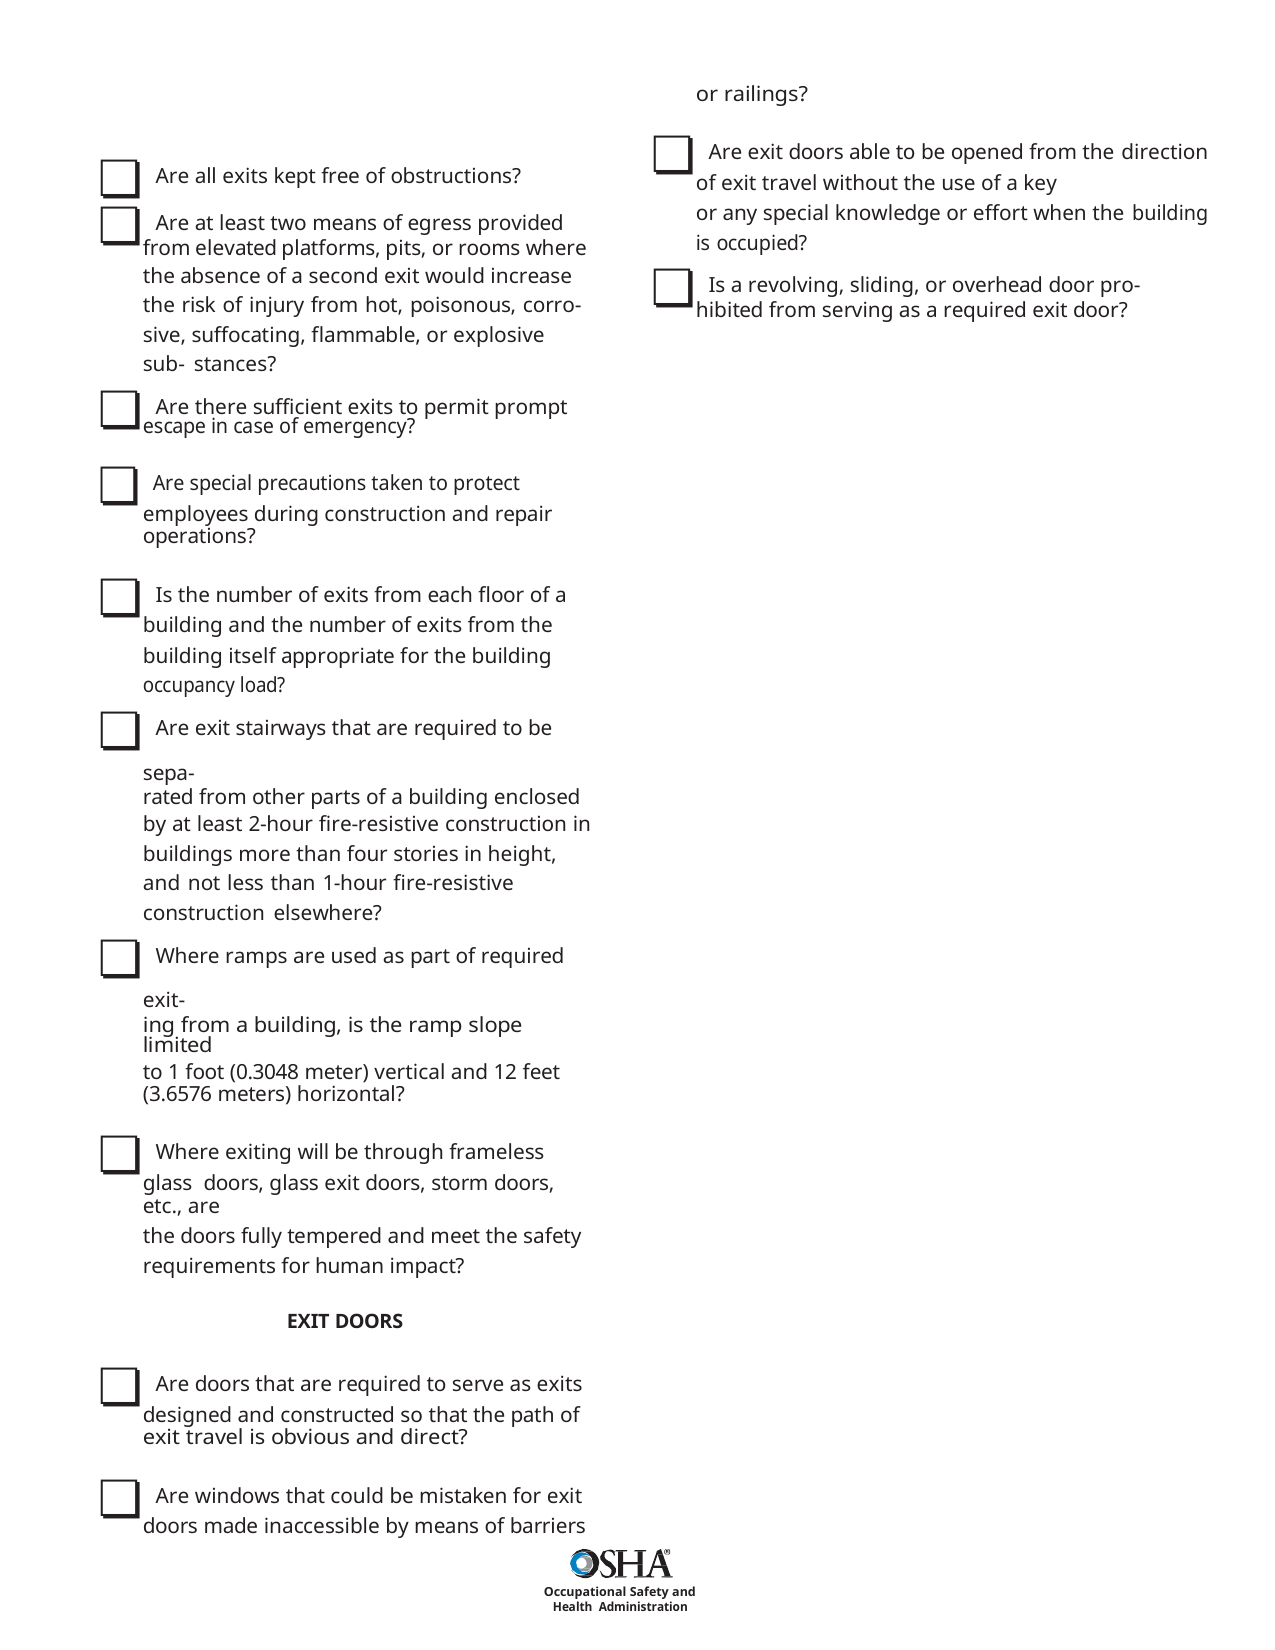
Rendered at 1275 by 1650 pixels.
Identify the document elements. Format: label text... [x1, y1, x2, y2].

text ❏ Is the number of exits from each floor of a building and the number of exits from the [98, 549, 591, 639]
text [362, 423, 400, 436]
text escape in case of emergency? [186, 423, 361, 436]
text ❏ Are windows that could be mistaken for exit doors made inaccessible by means of barriers [98, 1450, 591, 1540]
text ing from a building, is the ramp slope limited [143, 1017, 591, 1056]
text by at least 2-hour fire-resistive construction in buildings more than four stories in height, and not less than 1-hour fire-resistive construction elsewhere? [143, 809, 591, 926]
text to 1 foot (0.3048 meter) vertical and 12 feet [143, 1057, 591, 1086]
text ❏ Is a revolving, sliding, or overhead door pro- [651, 257, 1212, 302]
text the doors fully tempered and meet the safety requirements for human impact? [143, 1222, 591, 1279]
text ❏ Are at least two means of egress provided [98, 194, 591, 240]
text hibited from serving as a required exit door? [696, 302, 1214, 321]
text ❏ Are there sufficient exits to permit prompt [98, 379, 591, 423]
text building itself appropriate for the building occupancy load? [143, 641, 591, 699]
text from elevated platforms, pits, or rooms where [143, 240, 591, 260]
text the absence of a second exit would increase the risk of injury from hot, poisonous, corro- sive, suffocating, flammable, or explosive sub- stances? [143, 261, 591, 378]
text rated from other parts of a building enclosed [143, 789, 591, 808]
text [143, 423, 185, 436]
text escape in case of emergency? [401, 423, 591, 436]
text ❏ Are exit stairways that are required to be sepa- [98, 700, 591, 789]
text ❏ Are all exits kept free of obstructions? [98, 142, 591, 194]
text EXIT DOORS [284, 1312, 406, 1333]
text exit travel is obvious and direct? [143, 1430, 591, 1448]
text or any special knowledge or effort when the building is occupied? [696, 198, 1214, 256]
text or railings? [696, 86, 1214, 105]
text ❏ Where exiting will be through frameless glass doors, glass exit doors, storm doors, etc., are [98, 1107, 591, 1220]
text ❏ Are special precautions taken to protect employees during construction and repair [98, 437, 591, 527]
text (3.6576 meters) horizontal? [143, 1087, 591, 1105]
text operations? [143, 529, 591, 548]
text ❏ Are exit doors able to be opened from the direction of exit travel without the use of a key [651, 107, 1214, 196]
text ❏ Where ramps are used as part of required exit- [98, 927, 591, 1017]
text ❏ Are doors that are required to serve as exits designed and constructed so that the path of [98, 1338, 591, 1428]
